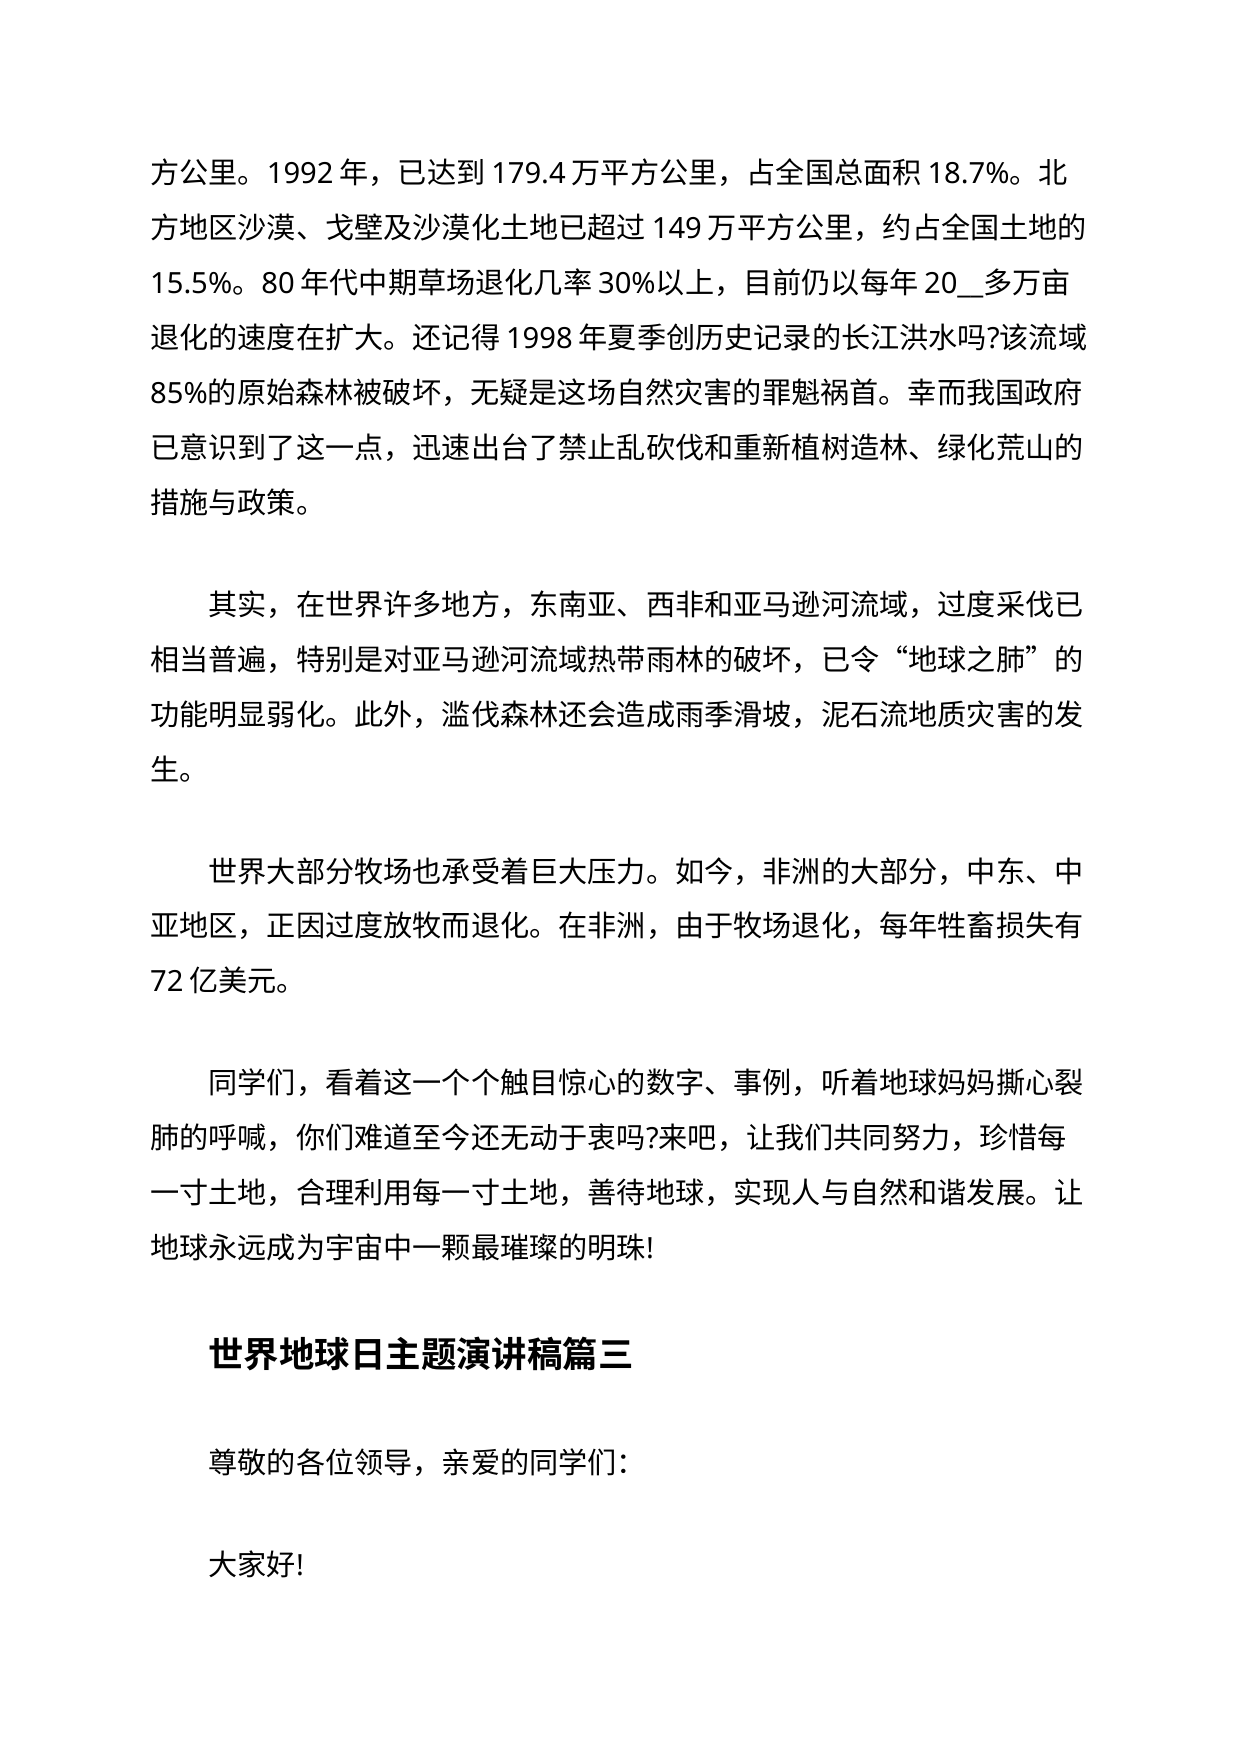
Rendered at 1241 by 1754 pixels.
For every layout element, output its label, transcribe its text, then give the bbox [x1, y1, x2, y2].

text 大家好! [150, 1542, 1090, 1584]
text 世界地球日主题演讲稿篇三 [150, 1327, 1090, 1378]
text 世界大部分牧场也承受着巨大压力。如今，非洲的大部分，中东、中亚地区，正因过度放牧而退化。在非洲，由于牧场退化，每年牲畜损失有72亿美元。 [150, 848, 1090, 1000]
text 同学们，看着这一个个触目惊心的数字、事例，听着地球妈妈撕心裂肺的呼喊，你们难道至今还无动于衷吗?来吧，让我们共同努力，珍惜每一寸土地，合理利用每一寸土地，善待地球，实现人与自然和谐发展。让地球永远成为宇宙中一颗最璀璨的明珠! [150, 1060, 1090, 1267]
text 其实，在世界许多地方，东南亚、西非和亚马逊河流域，过度采伐已相当普遍，特别是对亚马逊河流域热带雨林的破坏，已令“地球之肺”的功能明显弱化。此外，滥伐森林还会造成雨季滑坡，泥石流地质灾害的发生。 [150, 582, 1090, 789]
text 尊敬的各位领导，亲爱的同学们： [150, 1440, 1090, 1482]
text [150, 150, 1090, 522]
